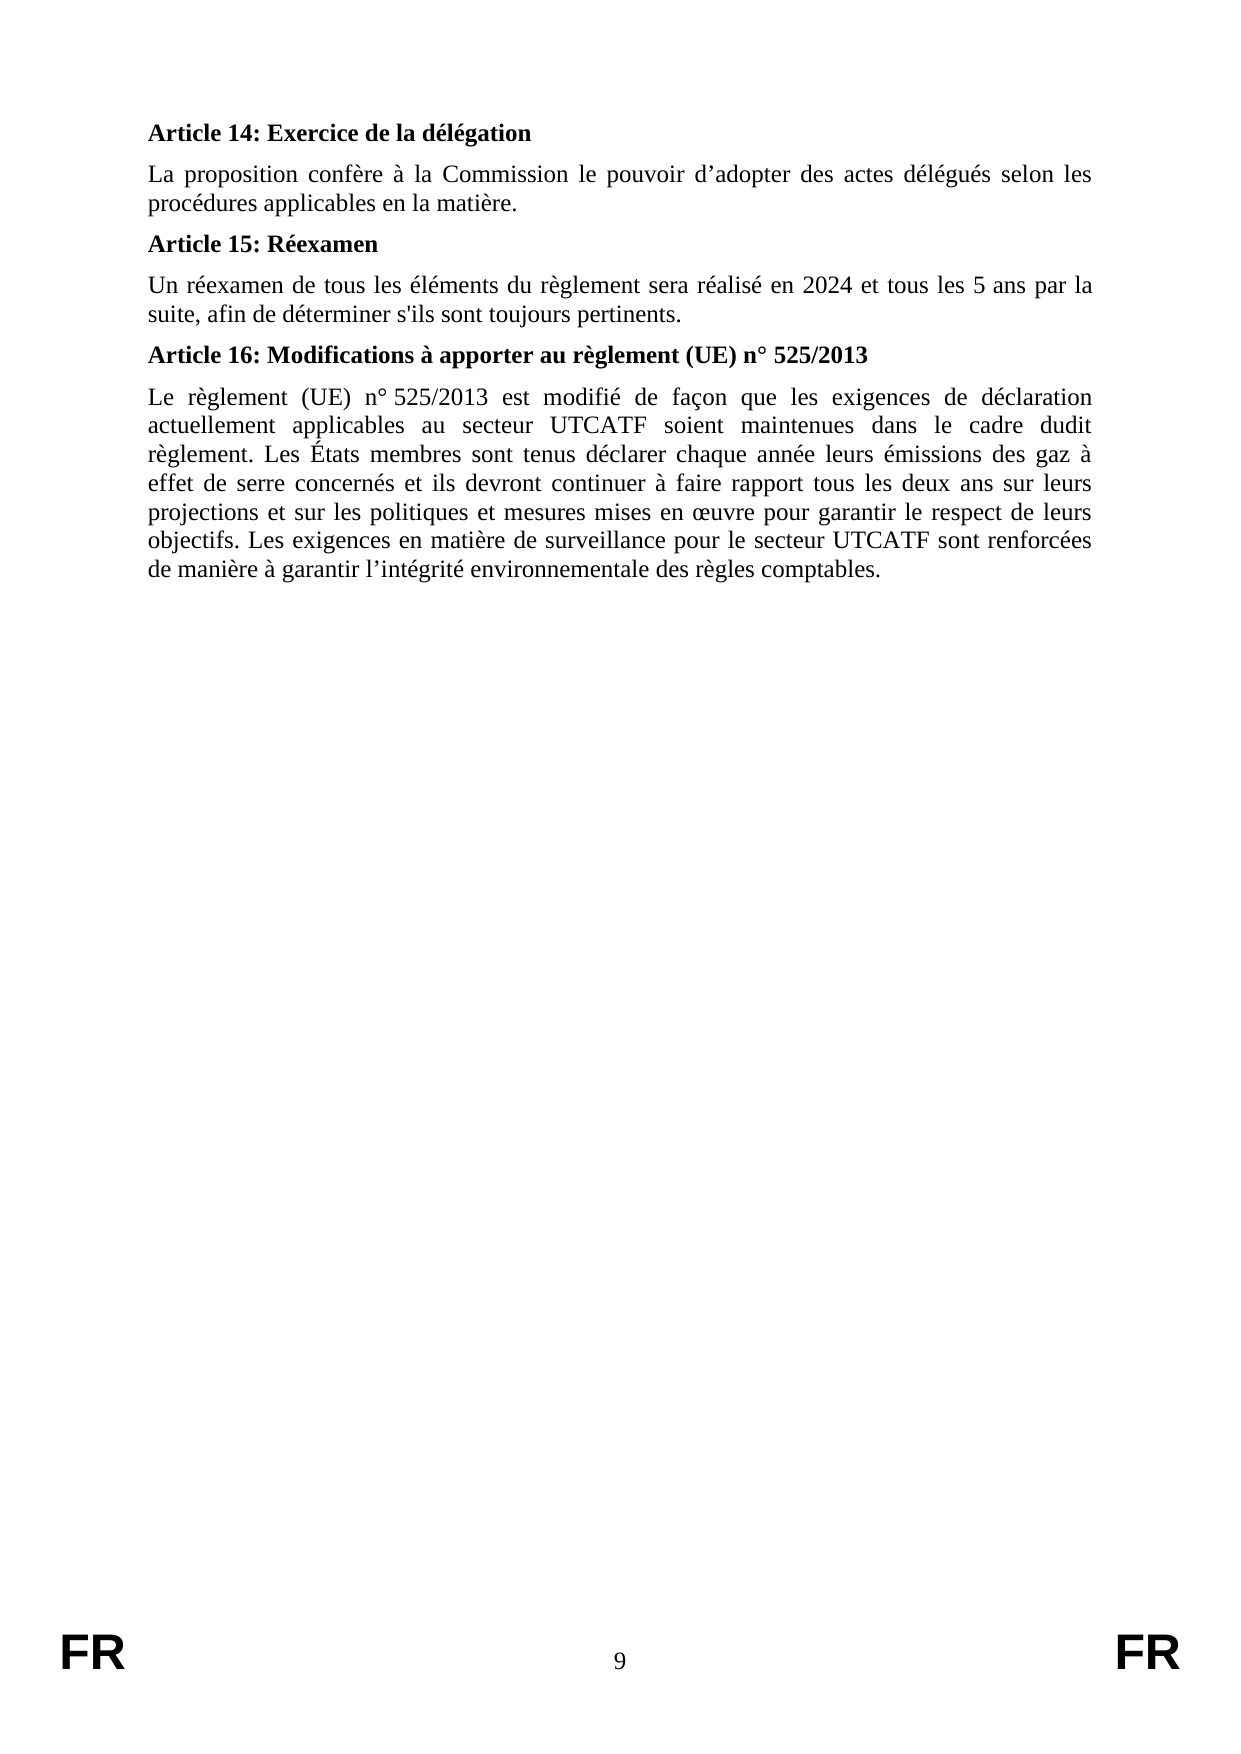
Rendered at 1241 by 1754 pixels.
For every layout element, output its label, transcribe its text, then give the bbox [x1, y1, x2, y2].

text Le règlement (UE) n° 525/2013 est modifié de façon que les exigences de déclaration actuellement applicables au secteur UTCATF soient maintenues dans le cadre dudit règlement. Les États membres sont tenus déclarer chaque année leurs émissions des gaz à effet de serre concernés et ils devront continuer à faire rapport tous les deux ans sur leurs projections et sur les politiques et mesures mises en œuvre pour garantir le respect de leurs objectifs. Les exigences en matière de surveillance pour le secteur UTCATF sont renforcées de manière à garantir l’intégrité environnementale des règles comptables. [148, 382, 1093, 583]
text Un réexamen de tous les éléments du règlement sera réalisé en 2024 et tous les 5 ans par la suite, afin de déterminer s'ils sont toujours pertinents. [148, 271, 1093, 328]
text Article 15: Réexamen [148, 229, 1093, 258]
text La proposition confère à la Commission le pouvoir d’adopter des actes délégués selon les procédures applicables en la matière. [148, 159, 1093, 217]
text Article 14: Exercice de la délégation [148, 118, 1093, 147]
text Article 16: Modifications à apporter au règlement (UE) n° 525/2013 [148, 341, 1093, 369]
